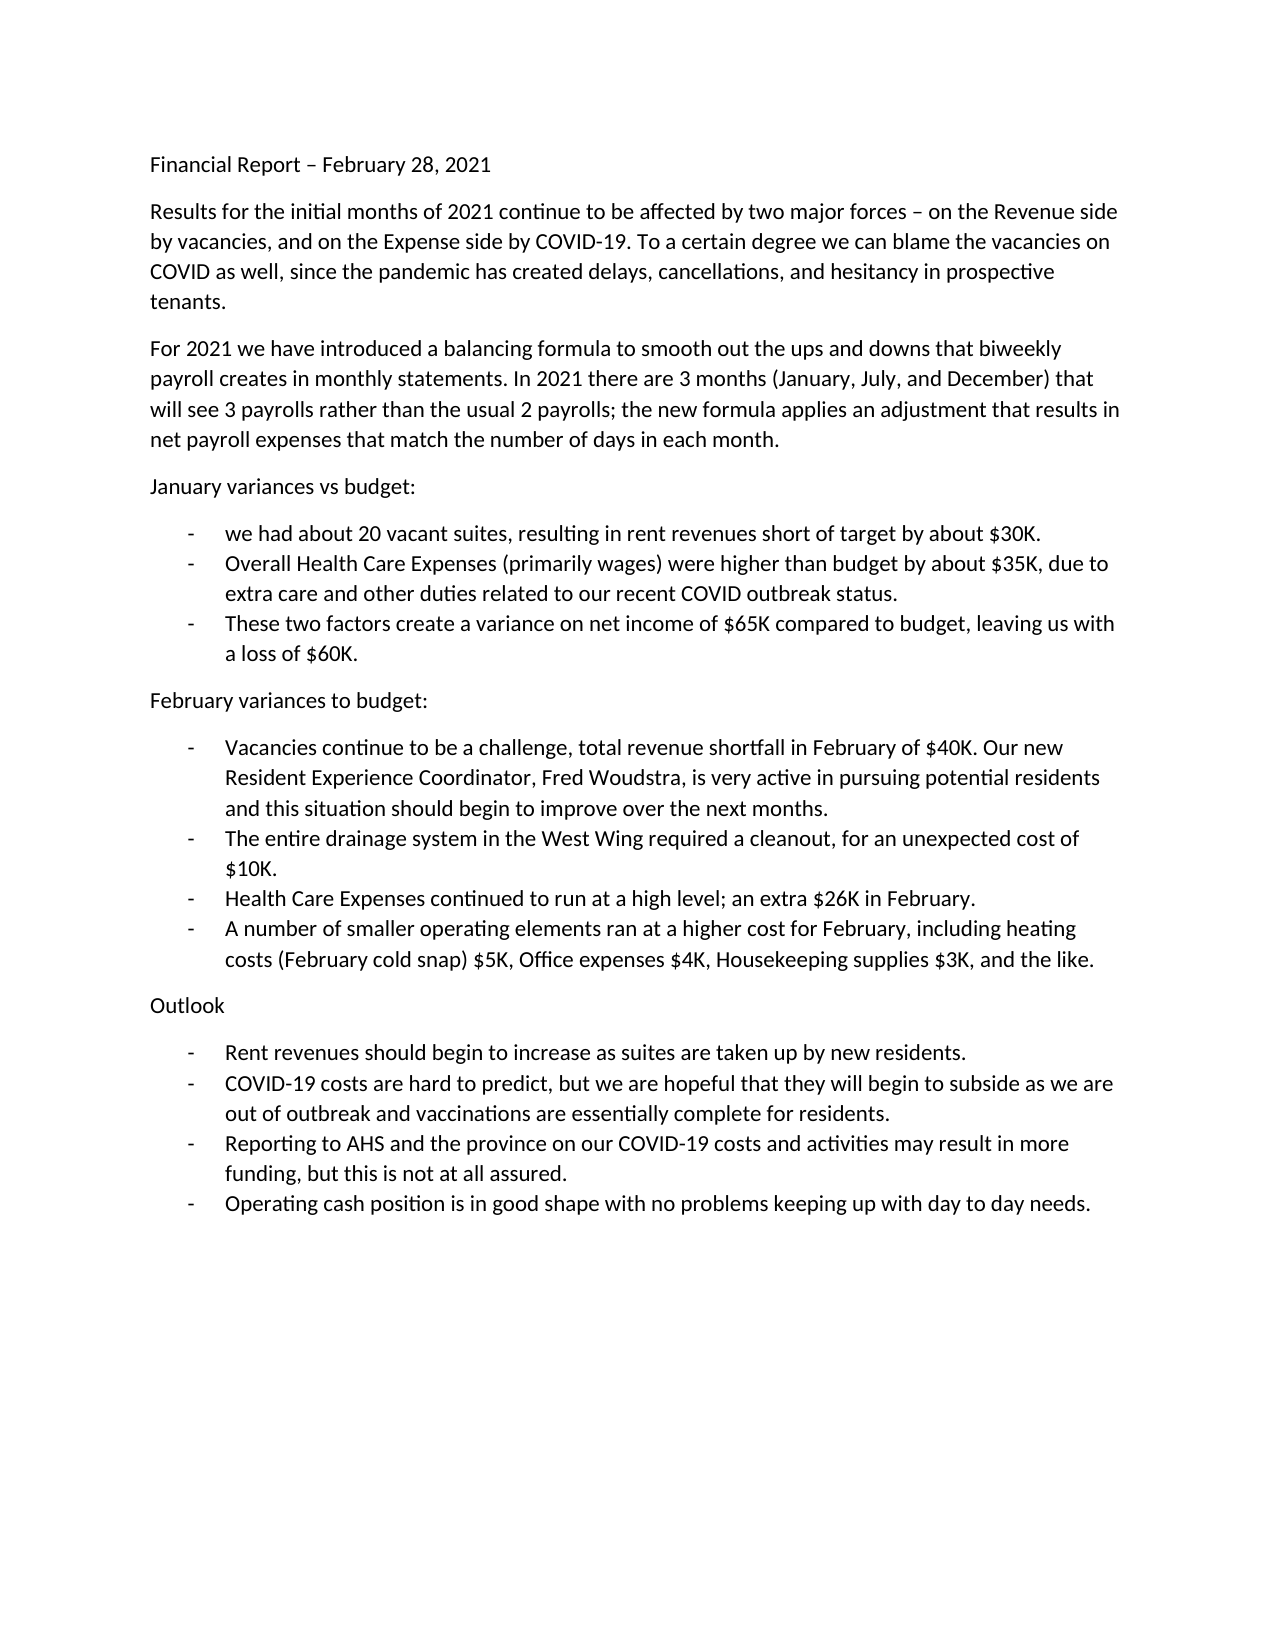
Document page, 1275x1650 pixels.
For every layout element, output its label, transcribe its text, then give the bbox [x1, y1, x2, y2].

list Operating cash position is in good shape with no problems keeping up with day to day needs. [187, 1189, 1125, 1218]
list Rent revenues should begin to increase as suites are taken up by new residents. [187, 1038, 1125, 1067]
list we had about 20 vacant suites, resulting in rent revenues short of target by about $30K. [187, 519, 1125, 547]
text January variances vs budget: [150, 472, 1125, 500]
list A number of smaller operating elements ran at a higher cost for February, including heating costs (February cold snap) $5K, Office expenses $4K, Housekeeping supplies $3K, and the like. [187, 914, 1125, 973]
list These two factors create a variance on net income of $65K compared to budget, leaving us with a loss of $60K. [187, 609, 1125, 668]
text Outlook [150, 992, 1125, 1020]
list COVID-19 costs are hard to predict, but we are hopeful that they will begin to subside as we are out of outbreak and vaccinations are essentially complete for residents. [187, 1069, 1125, 1127]
list Reporting to AHS and the province on our COVID-19 costs and activities may result in more funding, but this is not at all assured. [187, 1129, 1125, 1187]
list Overall Health Care Expenses (primarily wages) were higher than budget by about $35K, due to extra care and other duties related to our recent COVID outbreak status. [187, 549, 1125, 607]
list Vacancies continue to be a challenge, total revenue shortfall in February of $40K. Our new Resident Experience Coordinator, Fred Woudstra, is very active in pursuing potential residents and this situation should begin to improve over the next months. [187, 733, 1125, 822]
text For 2021 we have introduced a balancing formula to smooth out the ups and downs that biweekly payroll creates in monthly statements. In 2021 there are 3 months (January, July, and December) that will see 3 payrolls rather than the usual 2 payrolls; the new formula applies an adjustment that results in net payroll expenses that match the number of days in each month. [150, 334, 1125, 453]
list The entire drainage system in the West Wing required a cleanout, for an unexpected cost of $10K. [187, 824, 1125, 882]
text Financial Report – February 28, 2021 [150, 150, 1125, 178]
text Results for the initial months of 2021 continue to be affected by two major forces – on the Revenue side by vacancies, and on the Expense side by COVID-19. To a certain degree we can blame the vacancies on COVID as well, since the pandemic has created delays, cancellations, and hesitancy in prospective tenants. [150, 197, 1125, 316]
text February variances to budget: [150, 686, 1125, 714]
list Health Care Expenses continued to run at a high level; an extra $26K in February. [187, 884, 1125, 912]
